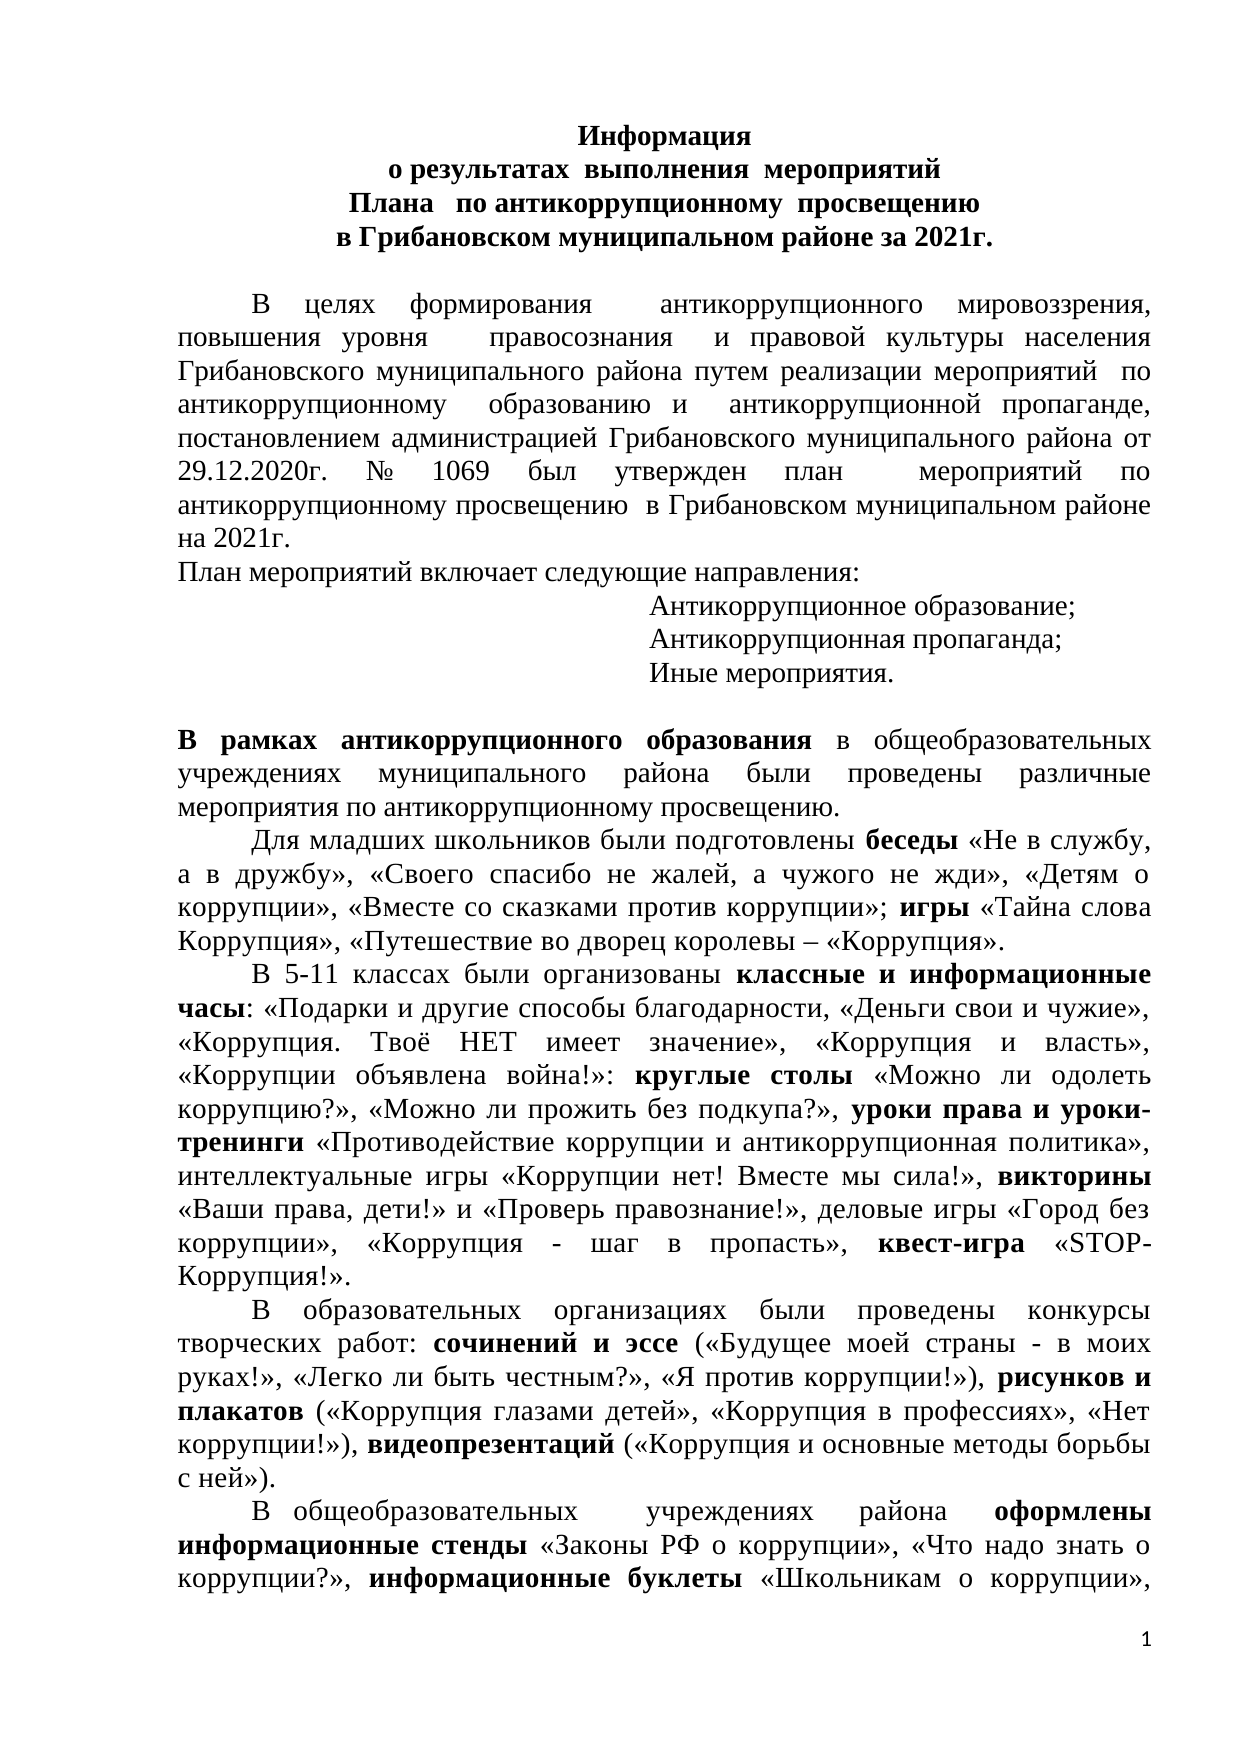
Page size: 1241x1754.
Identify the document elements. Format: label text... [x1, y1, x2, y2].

text Иные мероприятия. [177, 655, 1152, 688]
text В образовательных организациях были проведены конкурсы творческих работ: сочинений и эссе («Будущее моей страны - в моих руках!», «Легко ли быть честным?», «Я против коррупции!»), рисунков и плакатов («Коррупция глазами детей», «Коррупция в профессиях», «Нет коррупции!»), видеопрезентаций («Коррупция и основные методы борьбы с ней»). [177, 1292, 1152, 1493]
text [177, 1493, 1152, 1594]
text Антикоррупционная пропаганда; [177, 621, 1152, 655]
text Антикоррупционное образование; [546, 588, 1152, 621]
text План мероприятий включает следующие направления: [177, 554, 1152, 588]
text в Грибановском муниципальном районе за 2021г. [177, 219, 1152, 252]
text о результатах выполнения мероприятий [177, 152, 1152, 185]
text В рамках антикоррупционного образования в общеобразовательных учреждениях муниципального района были проведены различные мероприятия по антикоррупционному просвещению. [177, 722, 1152, 822]
text Плана по антикоррупционному просвещению [177, 185, 1152, 219]
text В целях формирования антикоррупционного мировоззрения, повышения уровня правосознания и правовой культуры населения Грибановского муниципального района путем реализации мероприятий по антикоррупционному образованию и антикоррупционной пропаганде, постановлением администрацией Грибановского муниципального района от 29.12.2020г. № 1069 был утвержден план мероприятий по антикоррупционному просвещению в Грибановском муниципальном районе на 2021г. [177, 286, 1152, 554]
text В 5-11 классах были организованы классные и информационные часы: «Подарки и другие способы благодарности, «Деньги свои и чужие», «Коррупция. Твоё НЕТ имеет значение», «Коррупция и власть», «Коррупции объявлена война!»: круглые столы «Можно ли одолеть коррупцию?», «Можно ли прожить без подкупа?», уроки права и уроки-тренинги «Противодействие коррупции и антикоррупционная политика», интеллектуальные игры «Коррупции нет! Вместе мы сила!», викторины «Ваши права, дети!» и «Проверь правознание!», деловые игры «Город без коррупции», «Коррупция - шаг в пропасть», квест-игра «STOP-Коррупция!». [177, 957, 1152, 1292]
text Для младших школьников были подготовлены беседы «Не в службу, а в дружбу», «Своего спасибо не жалей, а чужого не жди», «Детям о коррупции», «Вместе со сказками против коррупции»; игры «Тайна слова Коррупция», «Путешествие во дворец королевы – «Коррупция». [177, 822, 1152, 957]
text Информация [177, 118, 1152, 152]
